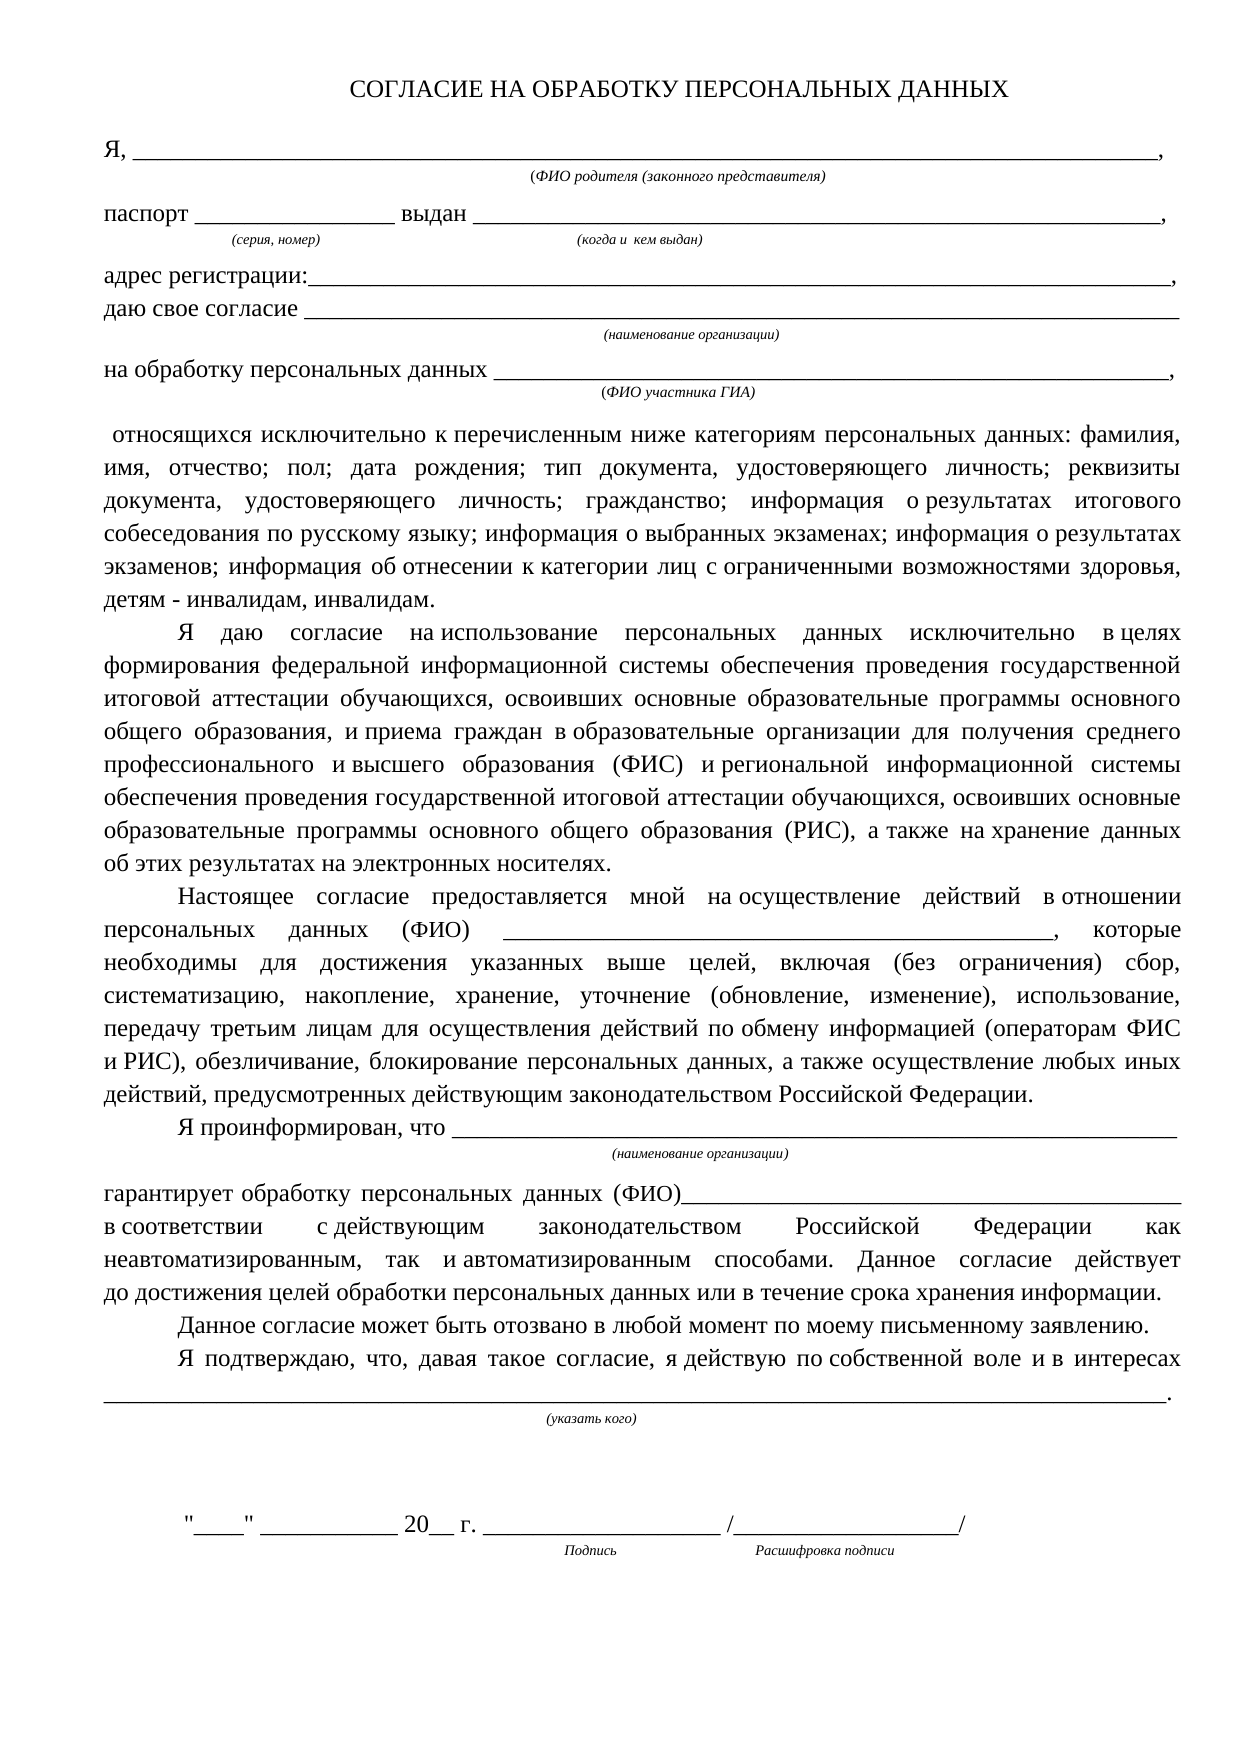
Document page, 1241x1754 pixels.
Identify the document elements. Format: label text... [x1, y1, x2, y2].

text СОГЛАСИЕ НА ОБРАБОТКУ ПЕРСОНАЛЬНЫХ ДАННЫХ [103, 74, 1181, 103]
text Подпись Расшифровка подписи [103, 1542, 1181, 1570]
text (ФИО родителя (законного представителя) [103, 167, 1181, 198]
text (ФИО участника ГИА) [103, 383, 1181, 414]
text (указать кого) [472, 1409, 1181, 1438]
text Настоящее согласие предоставляется мной на осуществление действий в отношении персональных данных (ФИО) ____________________________________________, которые необходимы для достижения указанных выше целей, включая (без ограничения) сбор, систематизацию, накопление, хранение, уточнение (обновление, изменение), использование, передачу третьим лицам для осуществления действий по обмену информацией (операторам ФИС и РИС), обезличивание, блокирование персональных данных, а также осуществление любых иных действий, предусмотренных действующим законодательством Российской Федерации. [103, 881, 1181, 1108]
text Я подтверждаю, что, давая такое согласие, я действую по собственной воле и в интересах _____________________________________________________________________________________. [103, 1343, 1181, 1405]
text гарантирует обработку персональных данных (ФИО)________________________________________ в соответствии с действующим законодательством Российской Федерации как неавтоматизированным, так и автоматизированным способами. Данное согласие действует до достижения целей обработки персональных данных или в течение срока хранения информации. [103, 1178, 1181, 1306]
text на обработку персональных данных ______________________________________________________, [103, 354, 1181, 383]
text адрес регистрации:_____________________________________________________________________, [103, 260, 1181, 288]
text Я проинформирован, что __________________________________________________________ [103, 1112, 1181, 1141]
text (наименование организации) [103, 1145, 1181, 1174]
text (наименование организации) [103, 326, 1181, 354]
text Я, __________________________________________________________________________________, [103, 134, 1181, 162]
text паспорт ________________ выдан _______________________________________________________, [103, 198, 1181, 227]
text Данное согласие может быть отозвано в любой момент по моему письменному заявлению. [103, 1311, 1181, 1339]
text даю свое согласие ______________________________________________________________________ [103, 293, 1181, 321]
text Я даю согласие на использование персональных данных исключительно в целях формирования федеральной информационной системы обеспечения проведения государственной итоговой аттестации обучающихся, освоивших основные образовательные программы основного общего образования, и приема граждан в образовательные организации для получения среднего профессионального и высшего образования (ФИС) и региональной информационной системы обеспечения проведения государственной итоговой аттестации обучающихся, освоивших основные образовательные программы основного общего образования (РИС), а также на хранение данных об этих результатах на электронных носителях. [103, 617, 1181, 877]
text "____" ___________ 20__ г. ___________________ /__________________/ [103, 1509, 1181, 1537]
text (серия, номер) (когда и кем выдан) [103, 231, 1181, 260]
text относящихся исключительно к перечисленным ниже категориям персональных данных: фамилия, имя, отчество; пол; дата рождения; тип документа, удостоверяющего личность; реквизиты документа, удостоверяющего личность; гражданство; информация о результатах итогового собеседования по русскому языку; информация о выбранных экзаменах; информация о результатах экзаменов; информация об отнесении к категории лиц с ограниченными возможностями здоровья, детям - инвалидам, инвалидам. [103, 419, 1181, 613]
